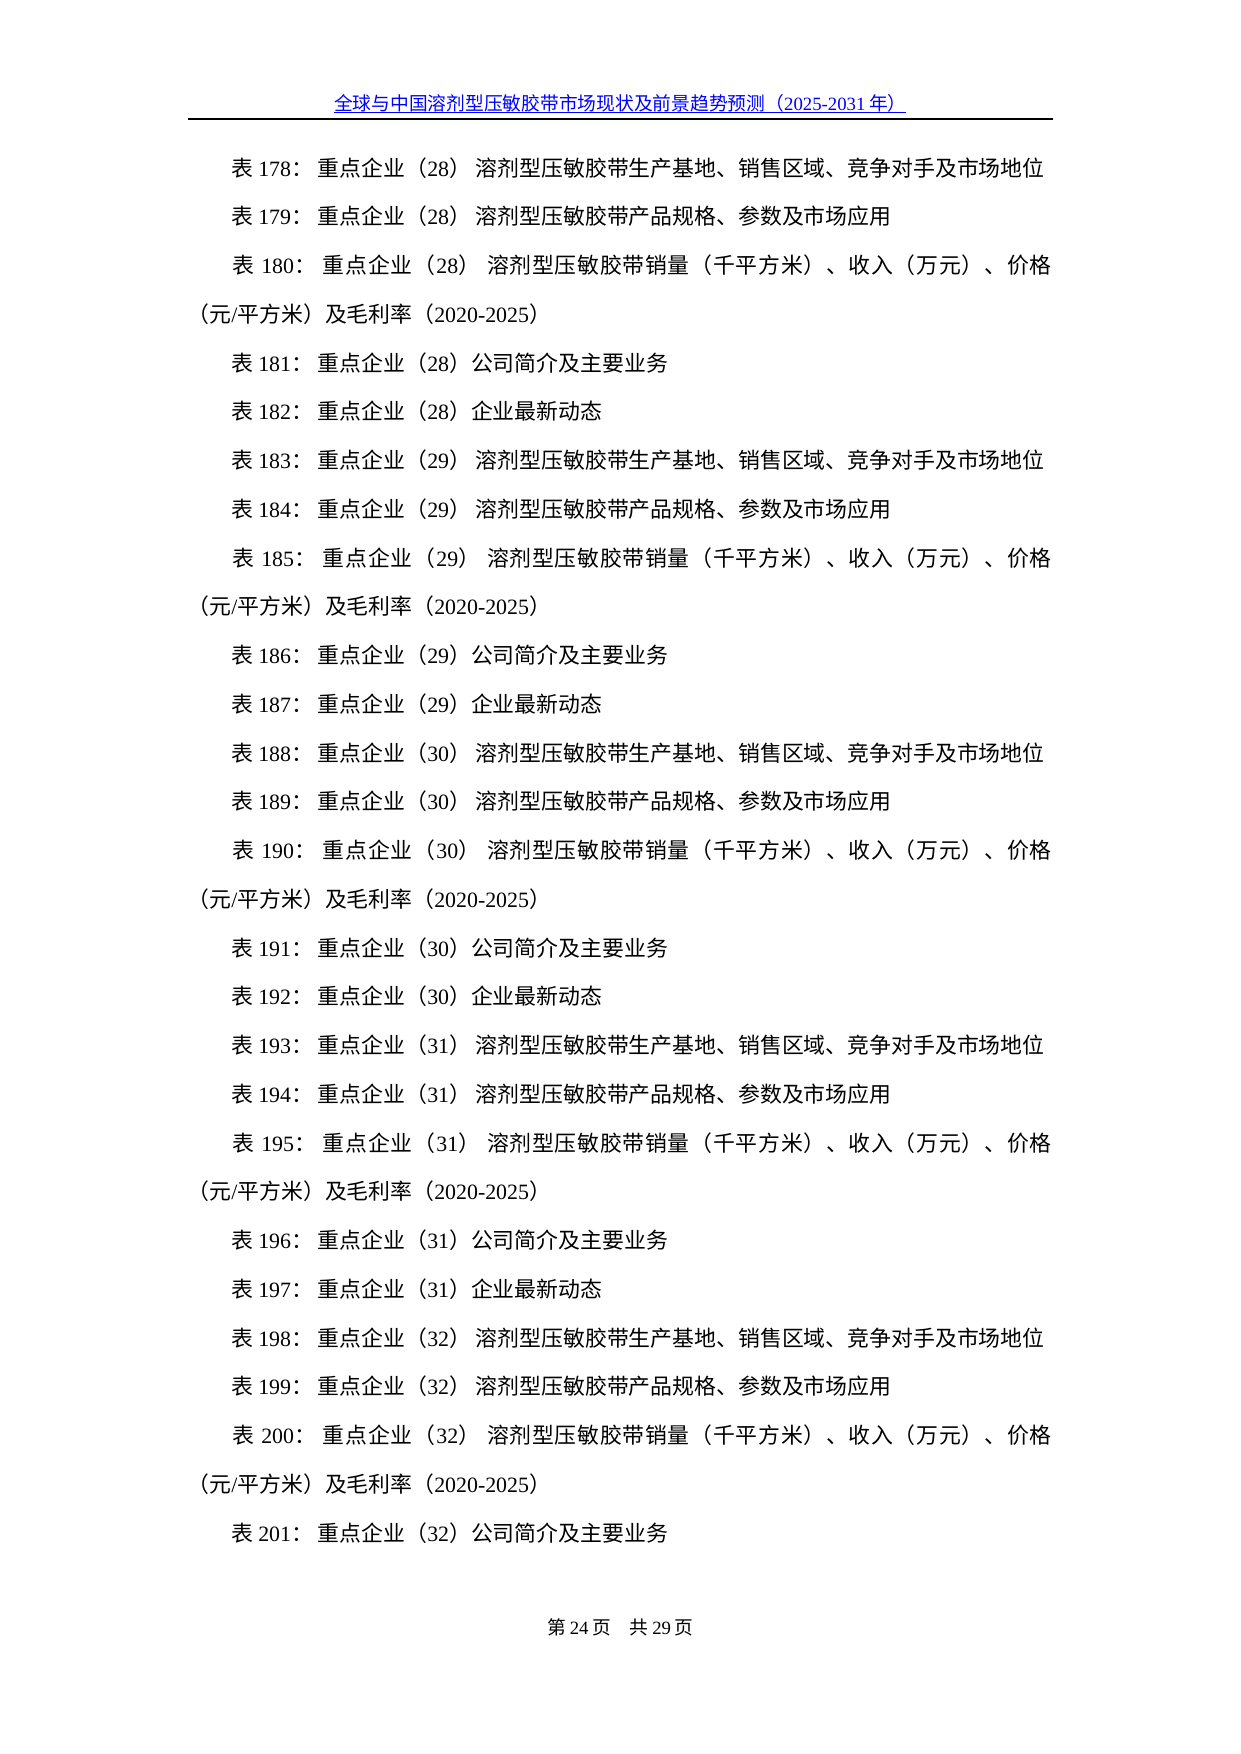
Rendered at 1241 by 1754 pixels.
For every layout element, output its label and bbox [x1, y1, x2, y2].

text [187, 150, 1053, 1548]
